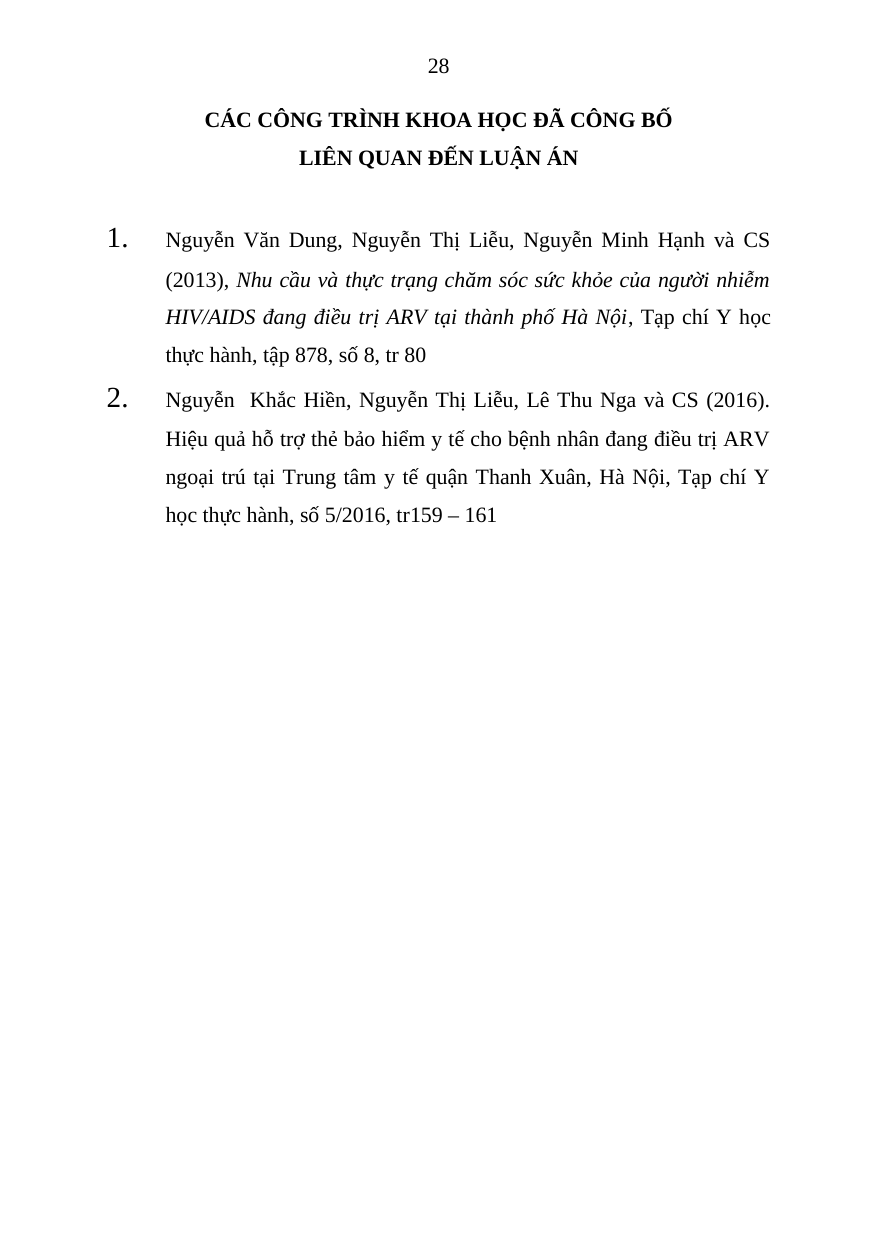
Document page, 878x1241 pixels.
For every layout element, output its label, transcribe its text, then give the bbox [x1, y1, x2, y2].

list Nguyễn Khắc Hiền, Nguyễn Thị Liễu, Lê Thu Nga và CS (2016). Hiệu quả hỗ trợ thẻ bảo hiểm y tế cho bệnh nhân đang điều trị ARV ngoại trú tại Trung tâm y tế quận Thanh Xuân, Hà Nội, Tạp chí Y học thực hành, số 5/2016, tr159 – 161 [106, 380, 771, 527]
text CÁC CÔNG TRÌNH KHOA HỌC ĐÃ CÔNG BỐ [106, 107, 771, 132]
list Nguyễn Văn Dung, Nguyễn Thị Liễu, Nguyễn Minh Hạnh và CS (2013), Nhu cầu và thực trạng chăm sóc sức khỏe của người nhiễm HIV/AIDS đang điều trị ARV tại thành phố Hà Nội, Tạp chí Y học thực hành, tập 878, số 8, tr 80 [106, 220, 771, 367]
text LIÊN QUAN ĐẾN LUẬN ÁN [106, 145, 771, 170]
